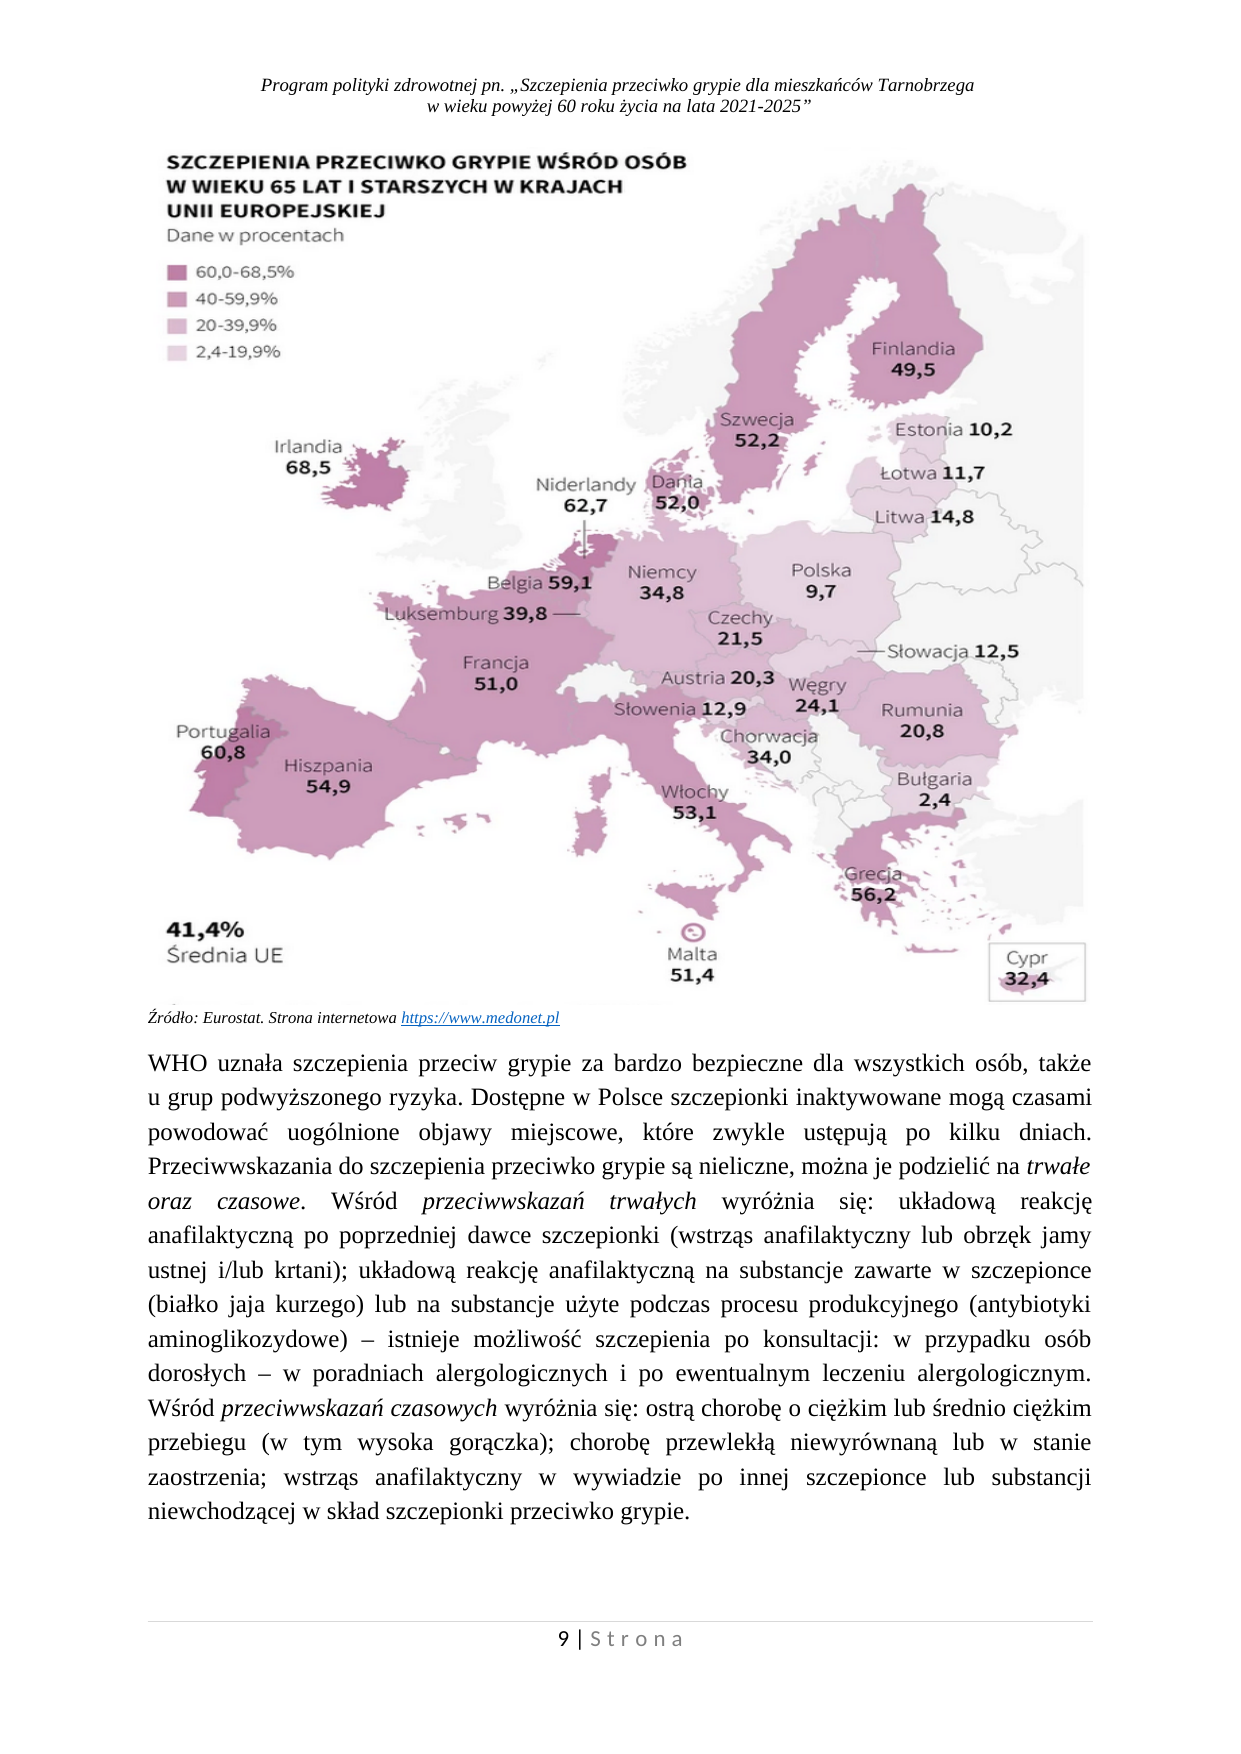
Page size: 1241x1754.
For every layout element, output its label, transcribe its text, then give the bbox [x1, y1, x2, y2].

picture [147, 147, 1090, 1005]
text WHO uznała szczepienia przeciw grypie za bardzo bezpieczne dla wszystkich osób, także u grup podwyższonego ryzyka. Dostępne w Polsce szczepionki inaktywowane mogą czasami powodować uogólnione objawy miejscowe, które zwykle ustępują po kilku dniach. Przeciwwskazania do szczepienia przeciwko grypie są nieliczne, można je podzielić na trwałe oraz czasowe. Wśród przeciwwskazań trwałych wyróżnia się: układową reakcję anafilaktyczną po poprzedniej dawce szczepionki (wstrząs anafilaktyczny lub obrzęk jamy ustnej i/lub krtani); układową reakcję anafilaktyczną na substancje zawarte w szczepionce (białko jaja kurzego) lub na substancje użyte podczas procesu produkcyjnego (antybiotyki aminoglikozydowe) – istnieje możliwość szczepienia po konsultacji: w przypadku osób dorosłych – w poradniach alergologicznych i po ewentualnym leczeniu alergologicznym. Wśród przeciwwskazań czasowych wyróżnia się: ostrą chorobę o ciężkim lub średnio ciężkim przebiegu (w tym wysoka gorączka); chorobę przewlekłą niewyrównaną lub w stanie zaostrzenia; wstrząs anafilaktyczny w wywiadzie po innej szczepionce lub substancji niewchodzącej w skład szczepionki przeciwko grypie. [148, 1048, 1093, 1525]
